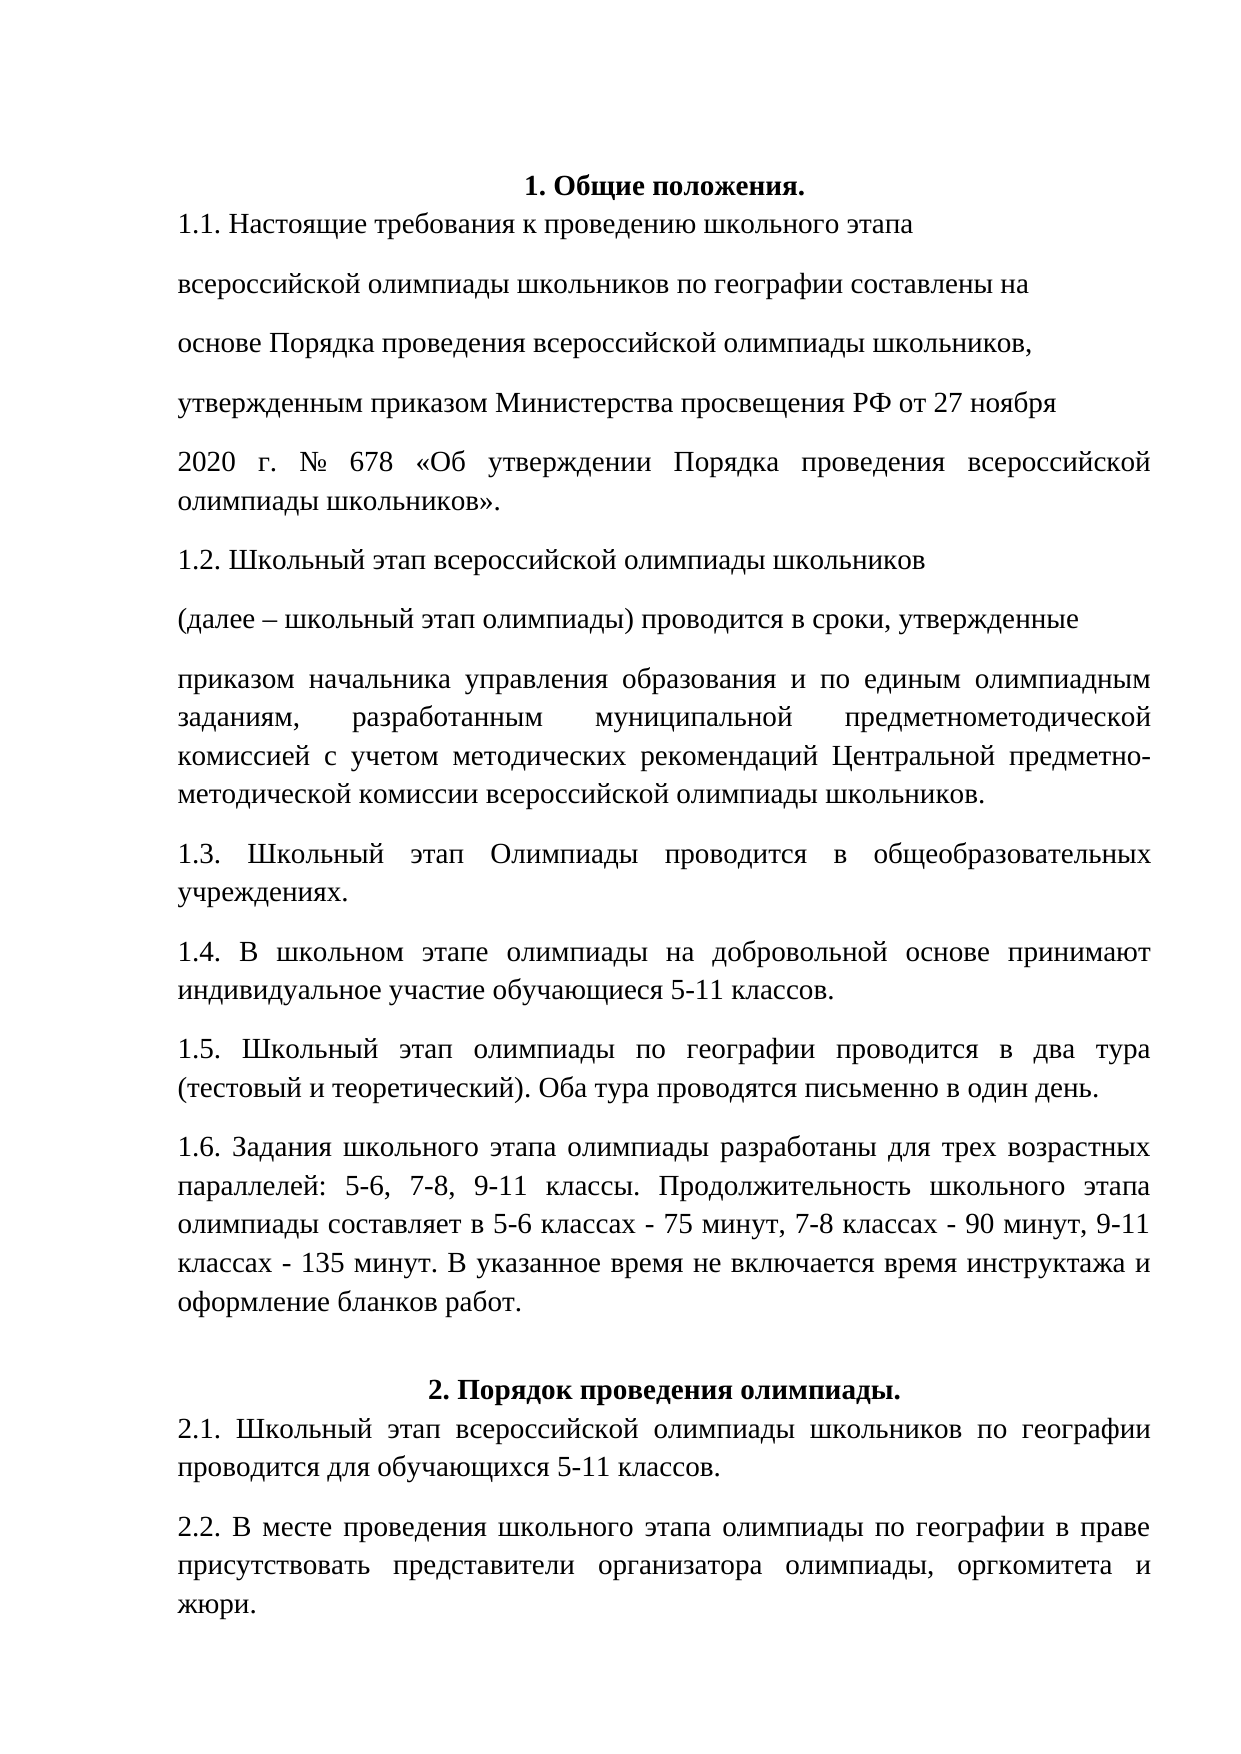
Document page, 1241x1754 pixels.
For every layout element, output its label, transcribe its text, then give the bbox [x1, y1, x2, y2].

text 1.4. В школьном этапе олимпиады на добровольной основе принимают индивидуальное участие обучающиеся 5-11 классов. [177, 934, 1152, 1006]
text 1.1. Настоящие требования к проведению школьного этапа [177, 207, 1152, 240]
text 2.2. В месте проведения школьного этапа олимпиады по географии в праве присутствовать представители организатора олимпиады, оргкомитета и жюри. [177, 1509, 1152, 1619]
subtitle 1. Общие положения. [177, 168, 1152, 202]
text приказом начальника управления образования и по единым олимпиадным заданиям, разработанным муниципальной предметнометодической комиссией с учетом методических рекомендаций Центральной предметно-методической комиссии всероссийской олимпиады школьников. [177, 661, 1152, 810]
text 2020 г. № 678 «Об утверждении Порядка проведения всероссийской олимпиады школьников». [177, 444, 1152, 516]
text всероссийской олимпиады школьников по географии составлены на [177, 266, 1152, 299]
text 1.2. Школьный этап всероссийской олимпиады школьников [177, 542, 1152, 576]
subtitle 2. Порядок проведения олимпиады. [177, 1372, 1152, 1406]
text (далее – школьный этап олимпиады) проводится в сроки, утвержденные [177, 601, 1152, 635]
text основе Порядка проведения всероссийской олимпиады школьников, [177, 325, 1152, 359]
text 1.6. Задания школьного этапа олимпиады разработаны для трех возрастных параллелей: 5-6, 7-8, 9-11 классы. Продолжительность школьного этапа олимпиады составляет в 5-6 классах - 75 минут, 7-8 классах - 90 минут, 9-11 классах - 135 минут. В указанное время не включается время инструктажа и оформление бланков работ. [177, 1129, 1152, 1317]
text утвержденным приказом Министерства просвещения РФ от 27 ноября [177, 385, 1152, 418]
text 2.1. Школьный этап всероссийской олимпиады школьников по географии проводится для обучающихся 5-11 классов. [177, 1411, 1152, 1483]
text 1.5. Школьный этап олимпиады по географии проводится в два тура (тестовый и теоретический). Оба тура проводятся письменно в один день. [177, 1032, 1152, 1104]
text 1.3. Школьный этап Олимпиады проводится в общеобразовательных учреждениях. [177, 836, 1152, 908]
